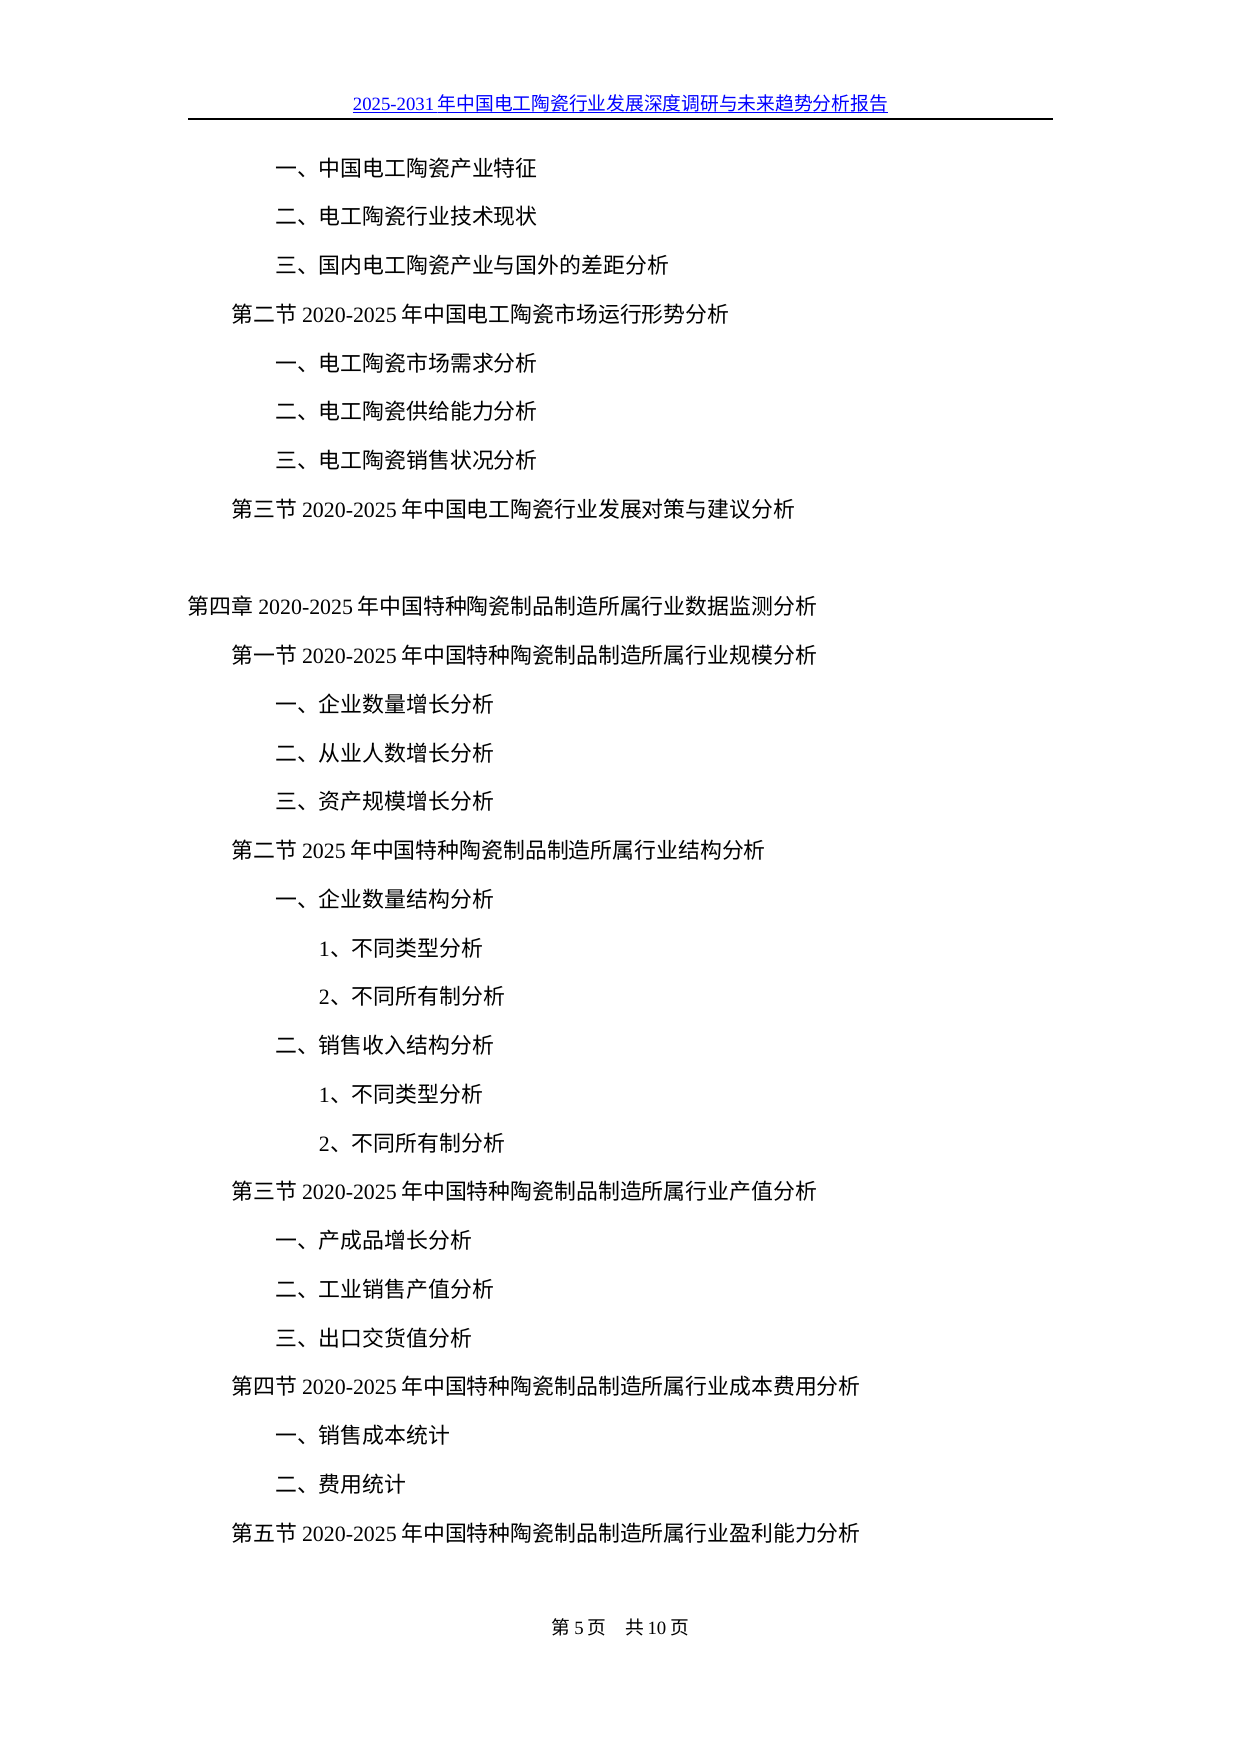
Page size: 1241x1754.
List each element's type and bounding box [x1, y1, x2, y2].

text [187, 150, 1053, 1548]
